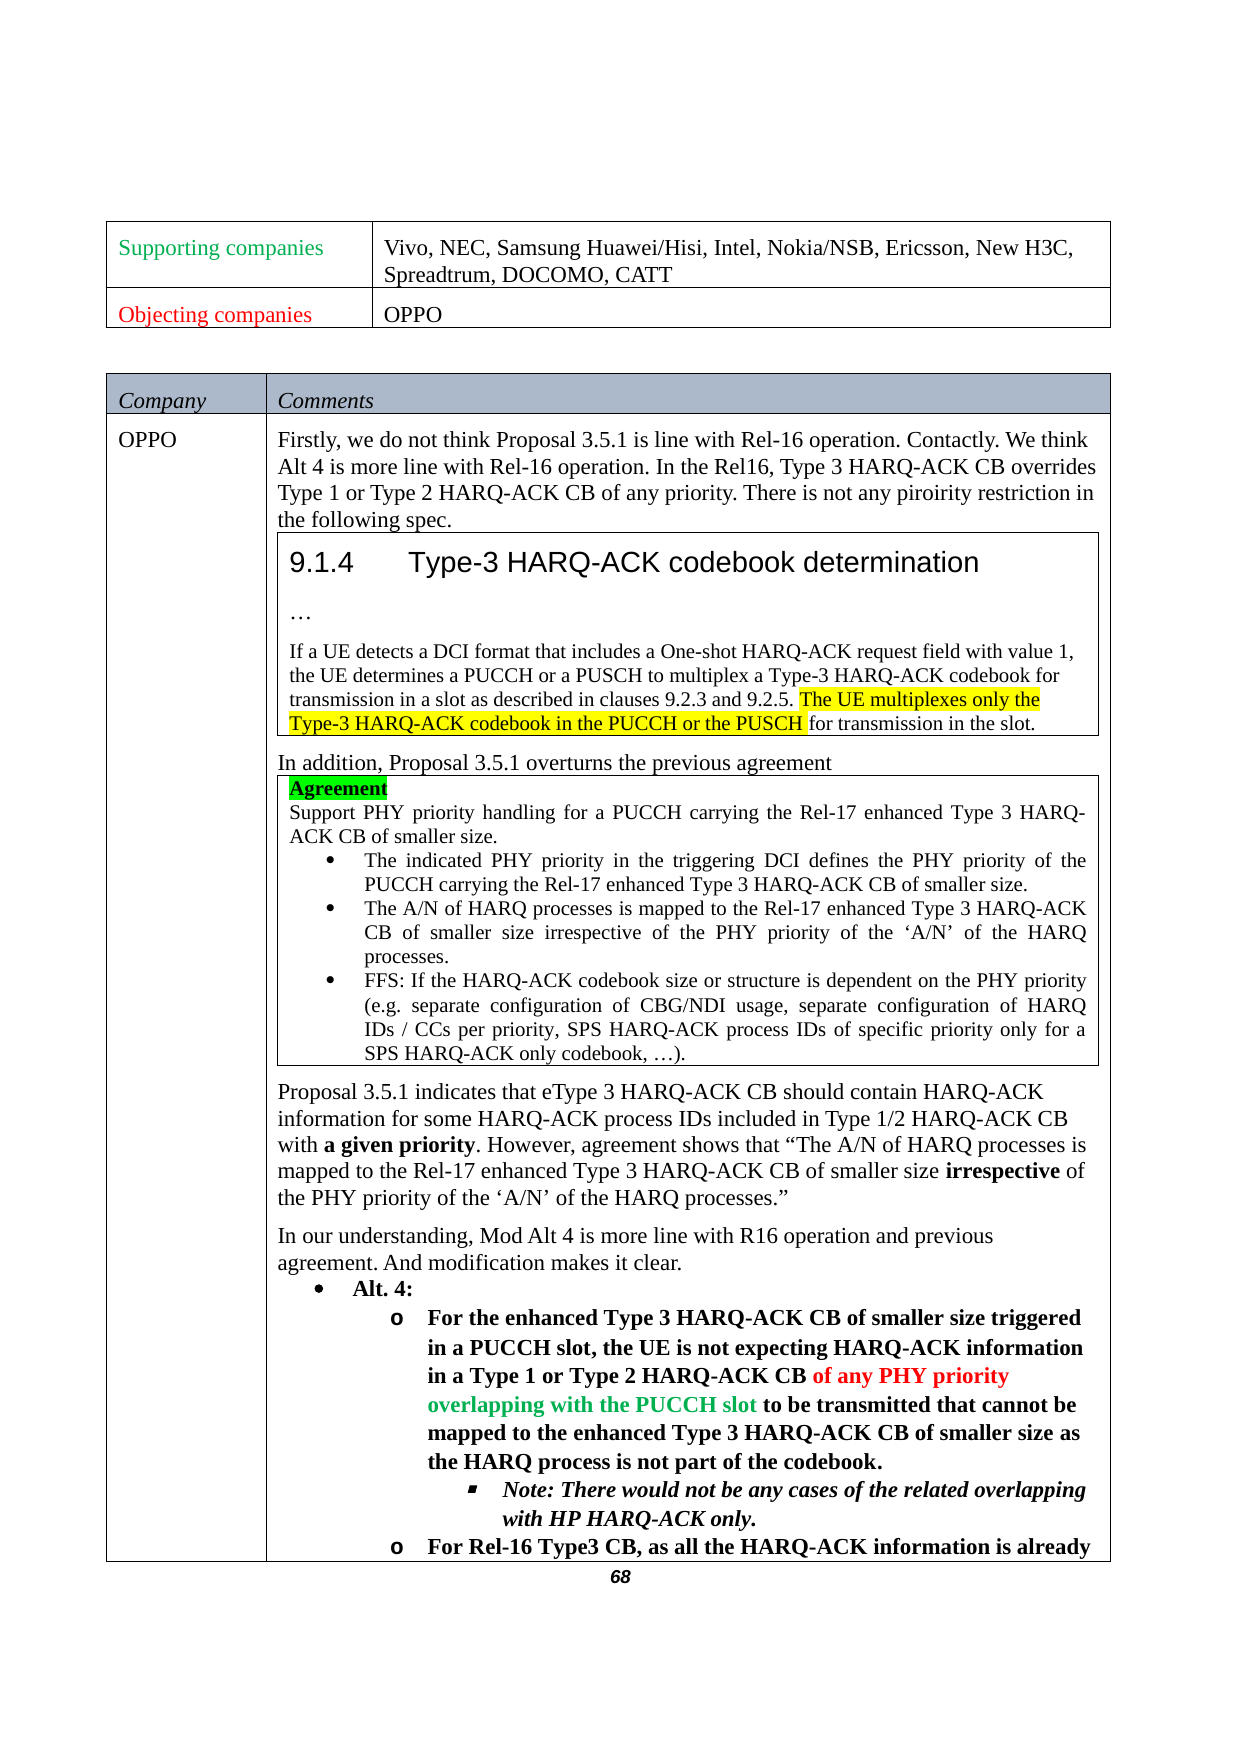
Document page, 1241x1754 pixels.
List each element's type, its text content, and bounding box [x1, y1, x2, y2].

table_header Company [107, 374, 266, 413]
table_cell Objecting companies [107, 288, 372, 327]
table_cell OPPO [373, 288, 1110, 327]
table_header Vivo, NEC, Samsung Huawei/Hisi, Intel, Nokia/NSB, Ericsson, New H3C, Spreadtrum, DOCOMO, CATT [373, 222, 1110, 287]
table_header Comments [267, 374, 1110, 413]
table_header Supporting companies [107, 222, 372, 287]
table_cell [267, 414, 1110, 1561]
table_cell OPPO [107, 414, 266, 1561]
